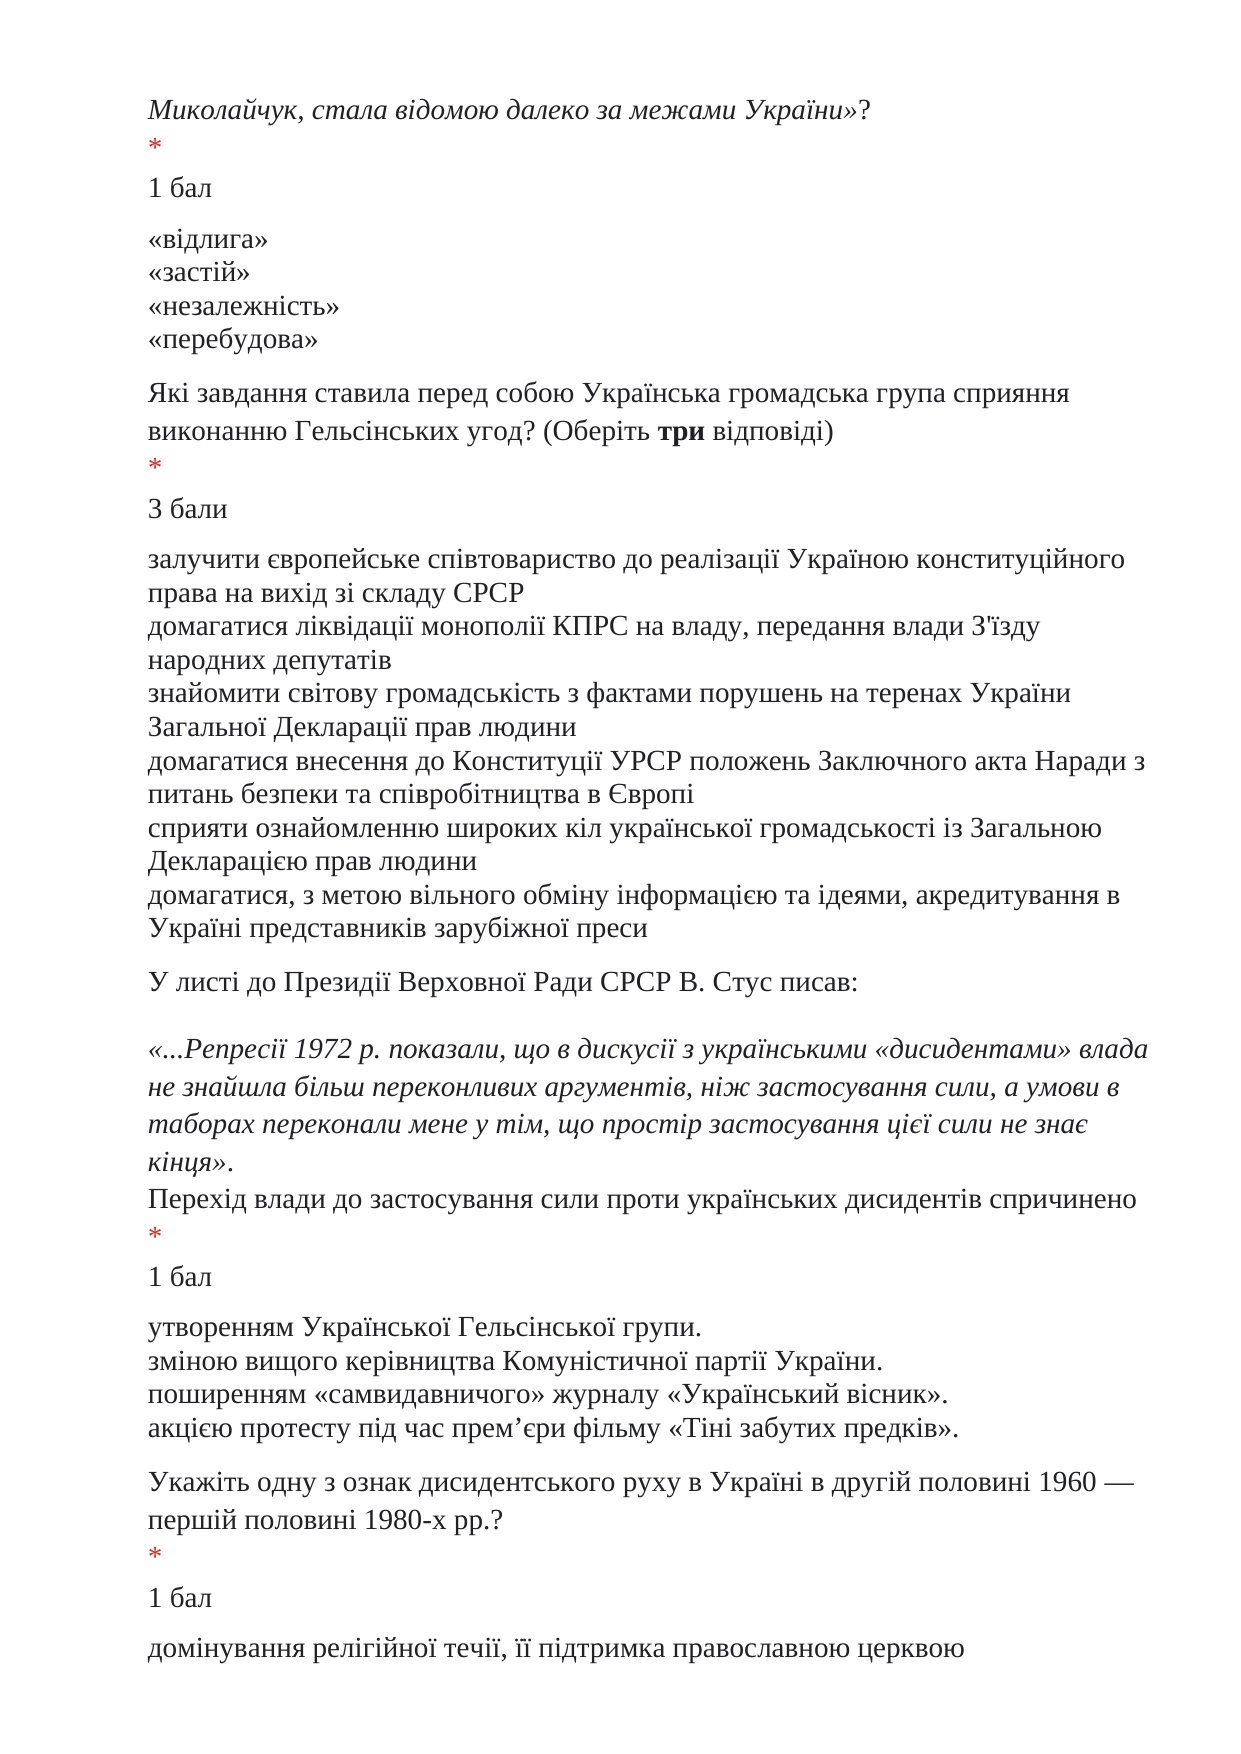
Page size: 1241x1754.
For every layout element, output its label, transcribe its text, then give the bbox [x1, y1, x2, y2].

text 1 бал [148, 1573, 1152, 1613]
text домінування релігійної течії, її підтримка православною церквою [148, 1630, 1152, 1664]
text У листі до Президії Верховної Ради СРСР В. Стус писав: [148, 961, 1152, 998]
text домагатися ліквідації монополії КПРС на владу, передання влади З'їзду народних депутатів [148, 608, 1152, 676]
text «...Репресії 1972 р. показали, що в дискусії з українськими «дисидентами» влада не знайшла більш переконливих аргументів, ніж застосування сили, а умови в таборах переконали мене у тім, що простір застосування цієї сили не знає кінця». Перехід влади до застосування сили проти українських дисидентів спричинено [148, 1027, 1152, 1215]
text поширенням «самвидавничого» журналу «Український вісник». [148, 1377, 1152, 1410]
text 1 бал [148, 163, 1152, 204]
text сприяти ознайомленню широких кіл української громадськості із Загальною Декларацією прав людини [148, 810, 1152, 877]
text «застій» [148, 254, 1152, 288]
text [148, 88, 1152, 163]
text «перебудова» [148, 321, 1152, 355]
text «незалежність» [148, 288, 1152, 321]
text зміною вищого керівництва Комуністичної партії України. [148, 1343, 1152, 1377]
text Укажіть одну з ознак дисидентського руху в Україні в другій половині 1960 — першій половині 1980-х рр.? * [148, 1460, 1152, 1573]
text знайомити світову громадськість з фактами порушень на теренах України Загальної Декларації прав людини [148, 676, 1152, 743]
text Які завдання ставила перед собою Українська громадська група сприяння виконанню Гельсінських угод? (Оберіть три відповіді) * [148, 372, 1152, 484]
text домагатися внесення до Конституції УРСР положень Заключного акта Наради з питань безпеки та співробітництва в Європі [148, 743, 1152, 810]
text 3 бали [148, 484, 1152, 525]
text 1 бал [148, 1252, 1152, 1293]
text утворенням Української Гельсінської групи. [148, 1309, 1152, 1343]
text «відлига» [148, 221, 1152, 254]
text * [148, 1215, 1152, 1252]
text домагатися, з метою вільного обміну інформацією та ідеями, акредитування в Україні представників зарубіжної преси [148, 877, 1152, 944]
text акцією протесту під час прем’єри фільму «Тіні забутих предків». [148, 1410, 1152, 1444]
text залучити європейське співтовариство до реалізації Україною конституційного права на вихід зі складу СРСР [148, 541, 1152, 608]
